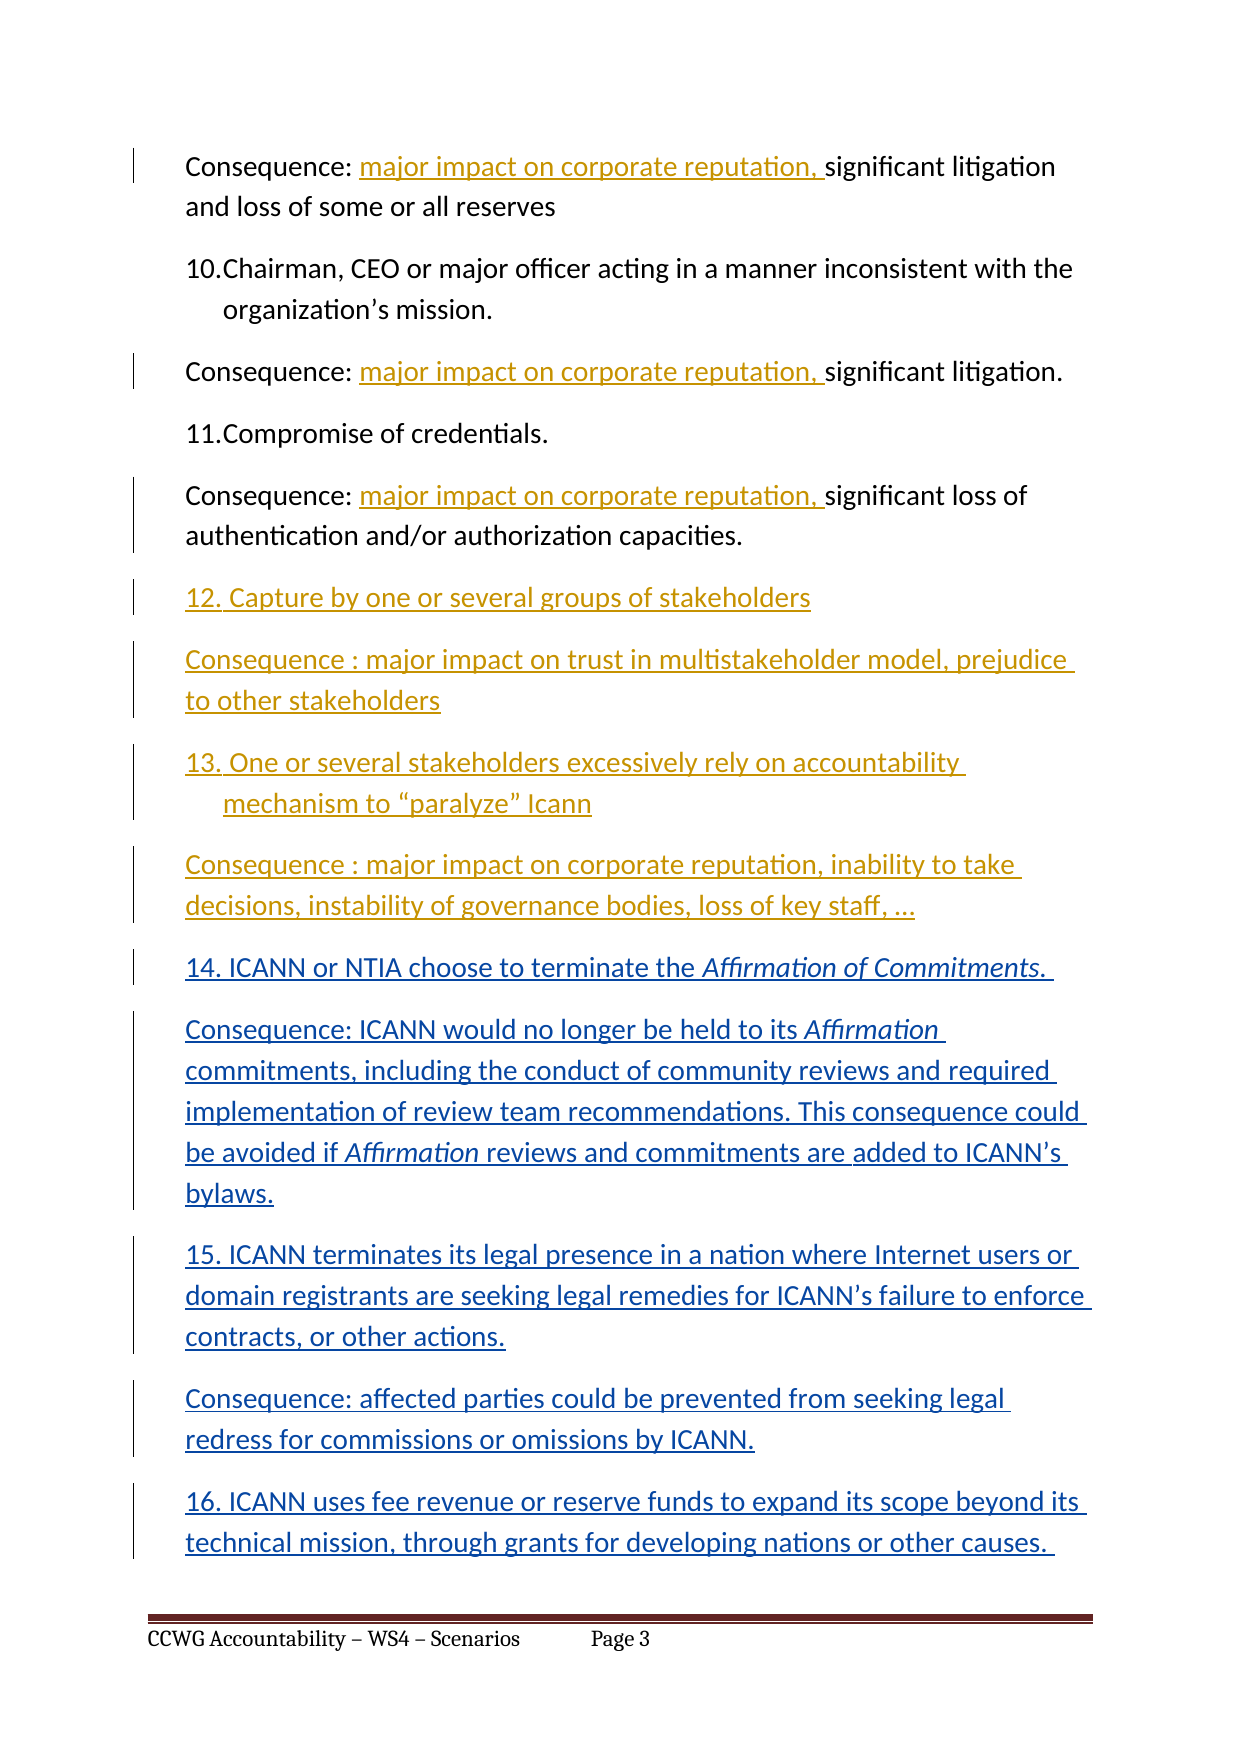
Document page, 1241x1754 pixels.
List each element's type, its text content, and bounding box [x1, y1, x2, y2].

text Consequence: significant litigation and loss of some or all reserves [185, 148, 1093, 224]
list Chairman, CEO or major officer acting in a manner inconsistent with the organization’s mission. [185, 250, 1093, 327]
list Compromise of credentials. [185, 415, 1093, 450]
text Consequence: significant litigation. [185, 353, 1093, 389]
text Consequence: significant loss of authentication and/or authorization capacities. [185, 477, 1093, 553]
